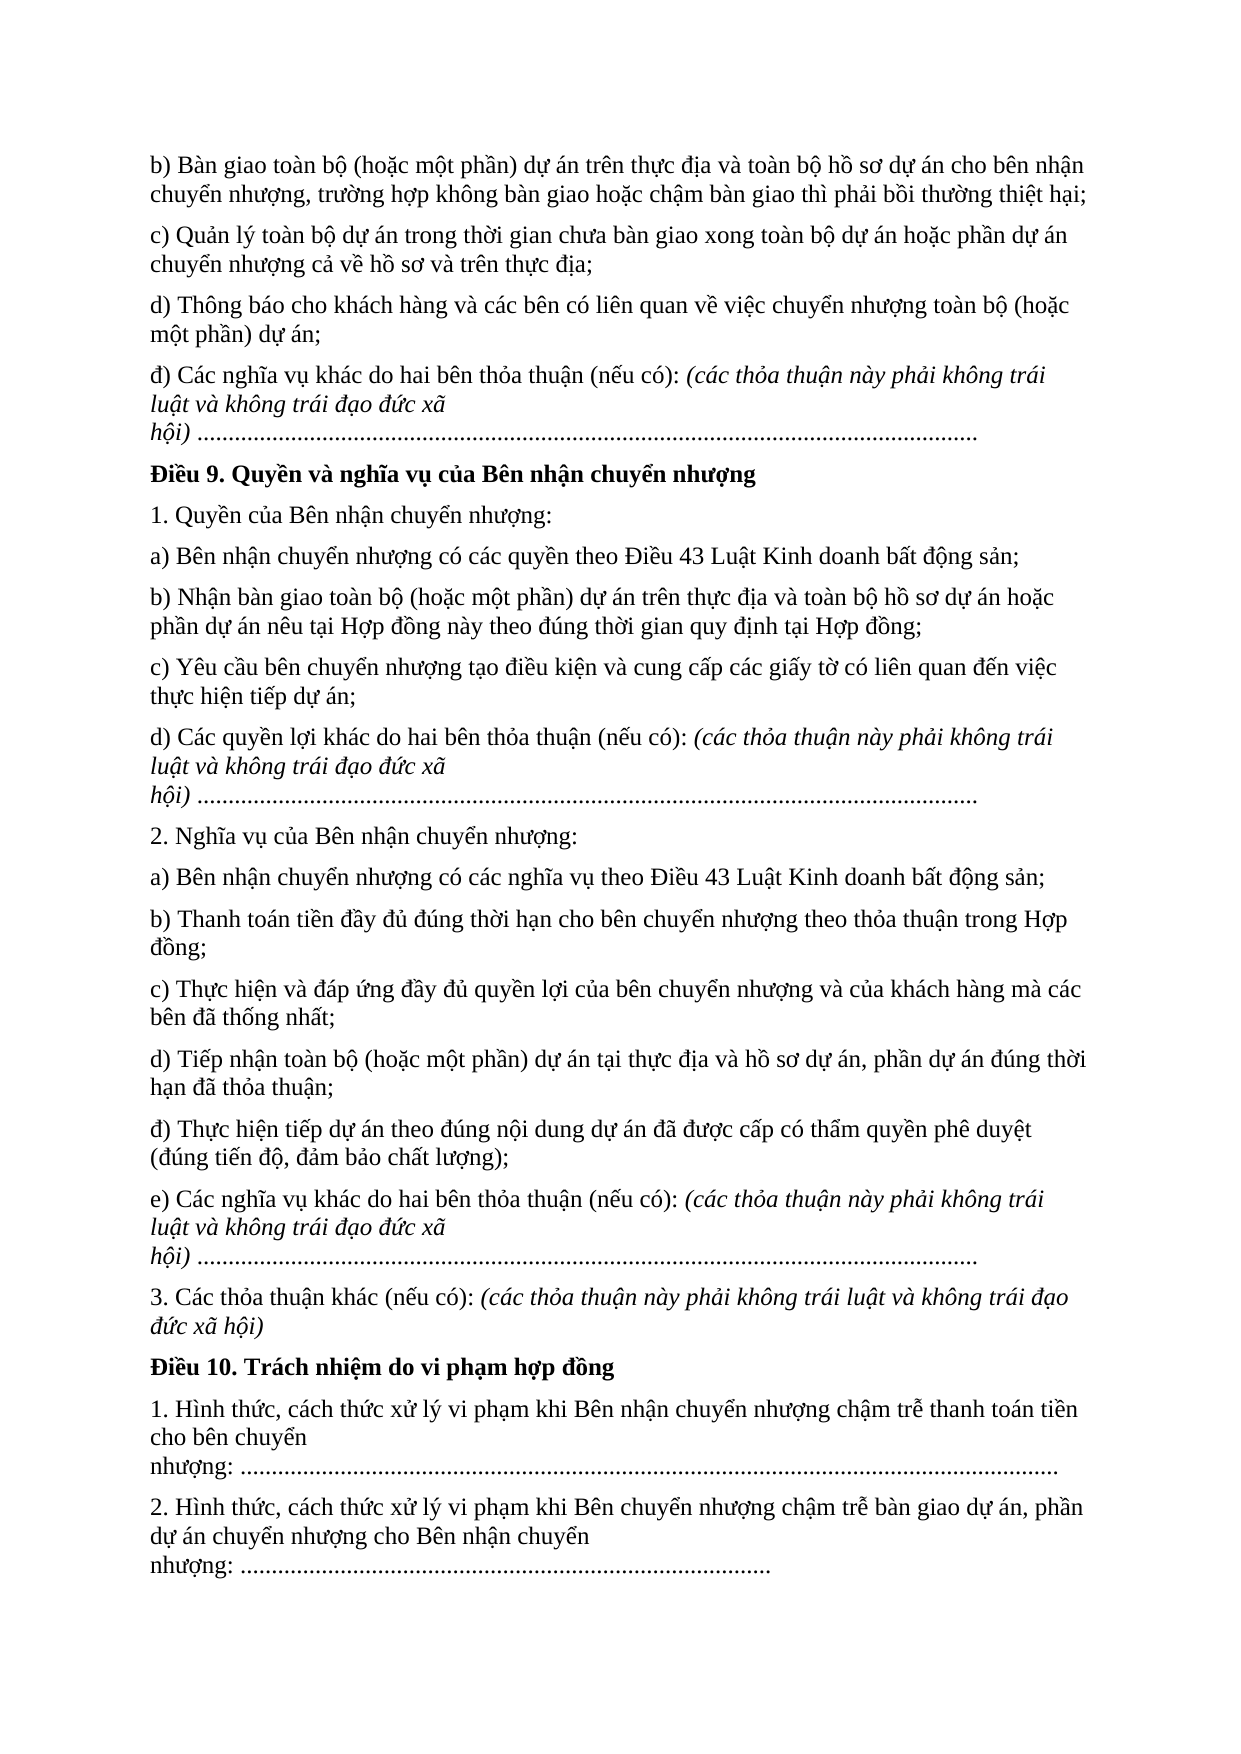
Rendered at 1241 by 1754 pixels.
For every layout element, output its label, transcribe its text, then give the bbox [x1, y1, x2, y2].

text b) Bàn giao toàn bộ (hoặc một phần) dự án trên thực địa và toàn bộ hồ sơ dự án cho bên nhận chuyển nhượng, trường hợp không bàn giao hoặc chậm bàn giao thì phải bồi thường thiệt hại; [150, 150, 1090, 207]
text d) Tiếp nhận toàn bộ (hoặc một phần) dự án tại thực địa và hồ sơ dự án, phần dự án đúng thời hạn đã thỏa thuận; [150, 1044, 1090, 1101]
text 1. Quyền của Bên nhận chuyển nhượng: [150, 500, 1090, 529]
text c) Yêu cầu bên chuyển nhượng tạo điều kiện và cung cấp các giấy tờ có liên quan đến việc thực hiện tiếp dự án; [150, 652, 1090, 710]
text a) Bên nhận chuyển nhượng có các nghĩa vụ theo Điều 43 Luật Kinh doanh bất động sản; [150, 862, 1090, 891]
text đ) Thực hiện tiếp dự án theo đúng nội dung dự án đã được cấp có thẩm quyền phê duyệt (đúng tiến độ, đảm bảo chất lượng); [150, 1114, 1090, 1171]
text c) Thực hiện và đáp ứng đầy đủ quyền lợi của bên chuyển nhượng và của khách hàng mà các bên đã thống nhất; [150, 974, 1090, 1031]
text 3. Các thỏa thuận khác (nếu có): (các thỏa thuận này phải không trái luật và không trái đạo đức xã hội) [150, 1282, 1090, 1340]
text 2. Hình thức, cách thức xử lý vi phạm khi Bên chuyển nhượng chậm trễ bàn giao dự án, phần dự án chuyển nhượng cho Bên nhận chuyển nhượng: ..................................................................................... [150, 1492, 1090, 1579]
text đ) Các nghĩa vụ khác do hai bên thỏa thuận (nếu có): (các thỏa thuận này phải không trái luật và không trái đạo đức xã hội) ............................................................................................................................. [150, 360, 1090, 446]
text b) Nhận bàn giao toàn bộ (hoặc một phần) dự án trên thực địa và toàn bộ hồ sơ dự án hoặc phần dự án nêu tại Hợp đồng này theo đúng thời gian quy định tại Hợp đồng; [150, 582, 1090, 640]
text c) Quản lý toàn bộ dự án trong thời gian chưa bàn giao xong toàn bộ dự án hoặc phần dự án chuyển nhượng cả về hồ sơ và trên thực địa; [150, 220, 1090, 277]
text Điều 10. Trách nhiệm do vi phạm hợp đồng [150, 1352, 1090, 1381]
text e) Các nghĩa vụ khác do hai bên thỏa thuận (nếu có): (các thỏa thuận này phải không trái luật và không trái đạo đức xã hội) ............................................................................................................................. [150, 1184, 1090, 1270]
text a) Bên nhận chuyển nhượng có các quyền theo Điều 43 Luật Kinh doanh bất động sản; [150, 541, 1090, 570]
text 2. Nghĩa vụ của Bên nhận chuyển nhượng: [150, 821, 1090, 850]
text Điều 9. Quyền và nghĩa vụ của Bên nhận chuyển nhượng [150, 459, 1090, 487]
text b) Thanh toán tiền đầy đủ đúng thời hạn cho bên chuyển nhượng theo thỏa thuận trong Hợp đồng; [150, 904, 1090, 961]
text d) Các quyền lợi khác do hai bên thỏa thuận (nếu có): (các thỏa thuận này phải không trái luật và không trái đạo đức xã hội) ............................................................................................................................. [150, 722, 1090, 809]
text d) Thông báo cho khách hàng và các bên có liên quan về việc chuyển nhượng toàn bộ (hoặc một phần) dự án; [150, 290, 1090, 347]
text 1. Hình thức, cách thức xử lý vi phạm khi Bên nhận chuyển nhượng chậm trễ thanh toán tiền cho bên chuyển nhượng: ................................................................................................................................... [150, 1394, 1090, 1480]
